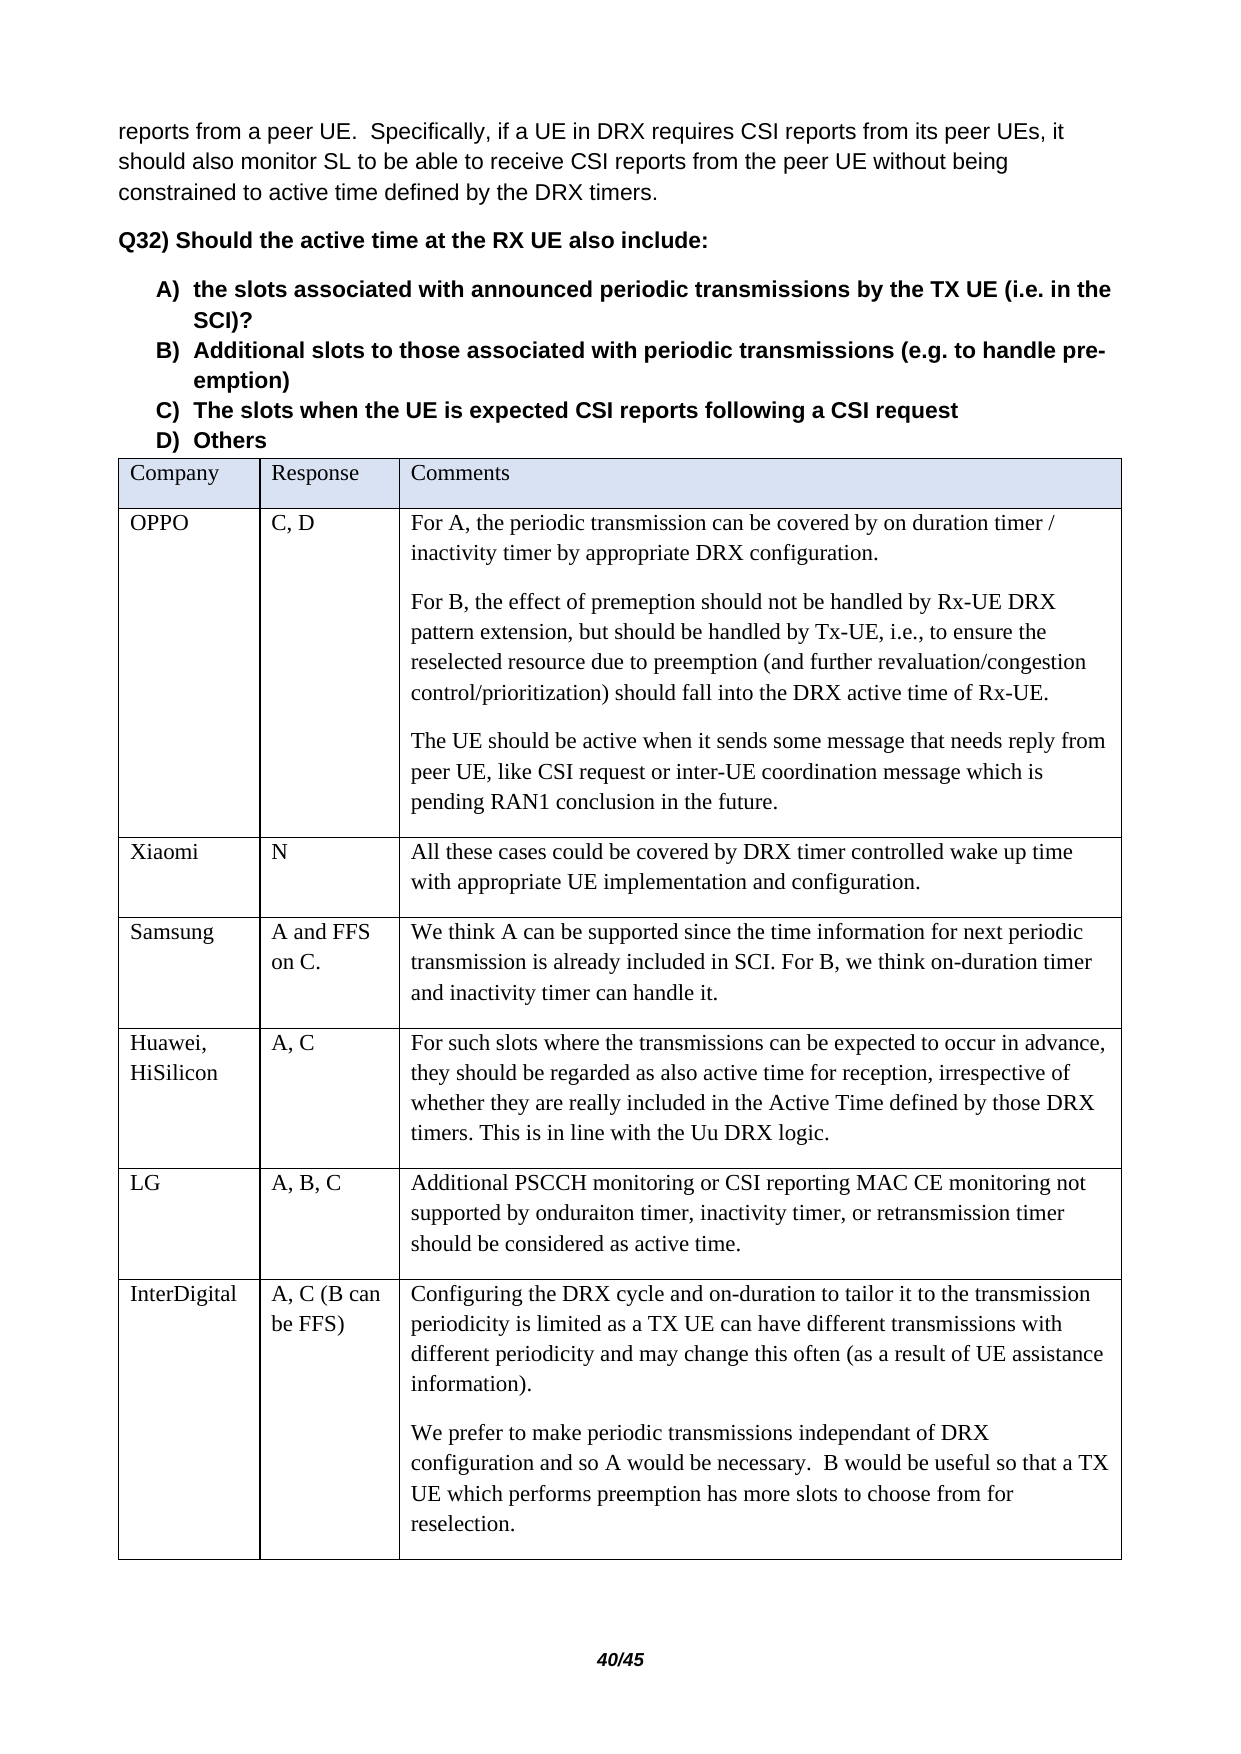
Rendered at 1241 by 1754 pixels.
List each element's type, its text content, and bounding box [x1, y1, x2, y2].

table_cell [119, 1169, 259, 1278]
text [118, 118, 1122, 205]
list Additional slots to those associated with periodic transmissions (e.g. to handle pre-emption) [156, 337, 1122, 393]
list the slots associated with announced periodic transmissions by the TX UE (i.e. in the SCI)? [156, 276, 1122, 333]
table_cell [400, 838, 1121, 917]
table_cell [400, 918, 1121, 1027]
table_cell [400, 509, 1121, 837]
table_cell [261, 1280, 399, 1559]
table_cell [400, 1169, 1121, 1278]
text Q32) Should the active time at the RX UE also include: [118, 227, 1122, 254]
table_cell [400, 1280, 1121, 1559]
table_cell [261, 838, 399, 917]
table_cell [119, 838, 259, 917]
list The slots when the UE is expected CSI reports following a CSI request [156, 397, 1122, 424]
table_cell [261, 1169, 399, 1278]
table_cell [261, 918, 399, 1027]
list Others [156, 427, 1122, 454]
table_header Comments [400, 459, 1121, 508]
table_cell [119, 1280, 259, 1559]
table_cell [400, 1029, 1121, 1168]
table_cell [119, 1029, 259, 1168]
table_header Response [261, 459, 399, 508]
table_cell [119, 918, 259, 1027]
table_header Company [119, 459, 259, 508]
table_cell [119, 509, 259, 837]
table_cell [261, 509, 399, 837]
table_cell [261, 1029, 399, 1168]
